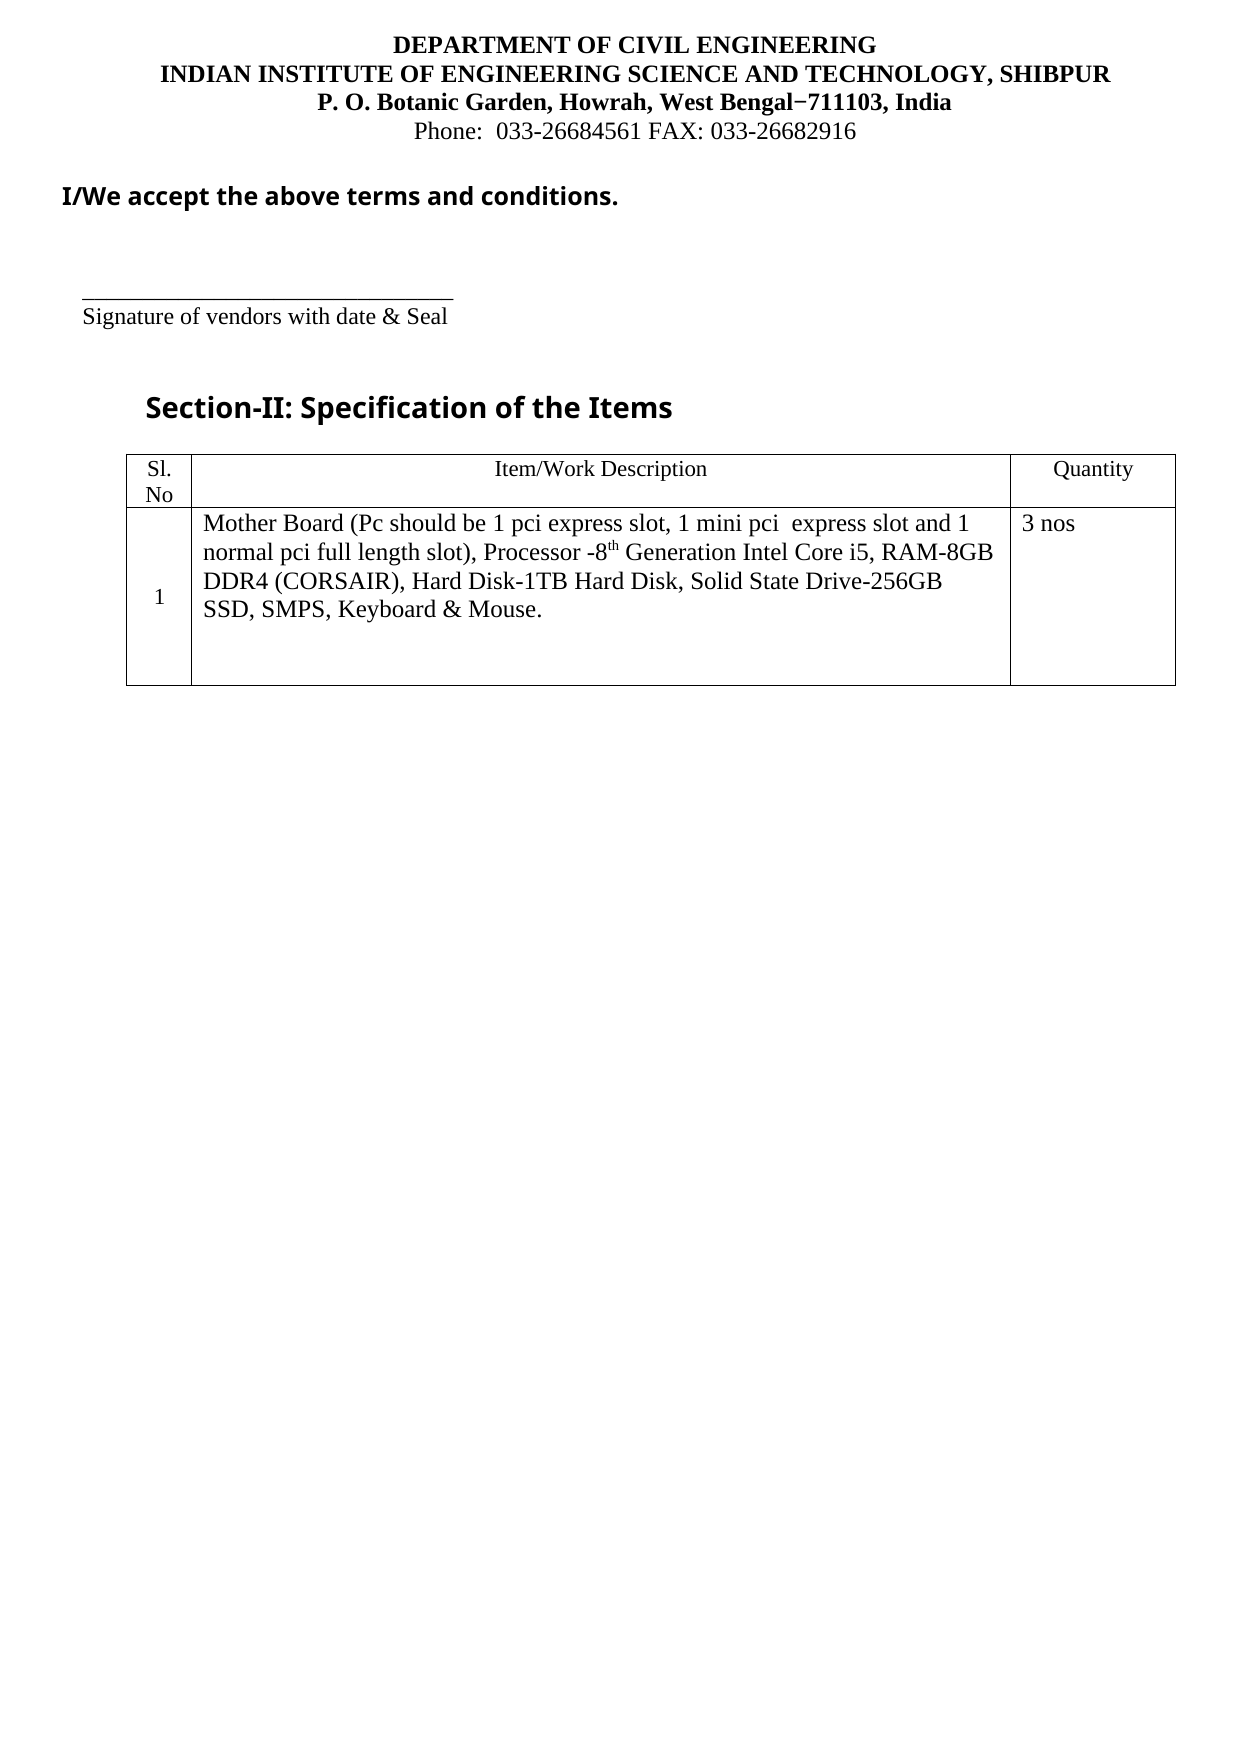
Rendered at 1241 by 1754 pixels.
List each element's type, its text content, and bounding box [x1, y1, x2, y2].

text Section-II: Specification of the Items [17, 387, 1165, 427]
text _______________________________ [17, 275, 1165, 302]
text Signature of vendors with date & Seal [17, 302, 1165, 330]
table_cell 1 [127, 508, 191, 685]
table_header Sl. No [127, 455, 191, 507]
table_header Item/Work Description [192, 455, 1010, 507]
table_cell 3 nos [1011, 508, 1175, 685]
table_header Quantity [1011, 455, 1175, 507]
table_cell Mother Board (Pc should be 1 pci express slot, 1 mini pci express slot and 1 normal pci full length slot), Processor -8th Generation Intel Core i5, RAM-8GB DDR4 (CORSAIR), Hard Disk-1TB Hard Disk, Solid State Drive-256GB SSD, SMPS, Keyboard & Mouse. [192, 508, 1010, 685]
text I/We accept the above terms and conditions. [17, 179, 1165, 213]
